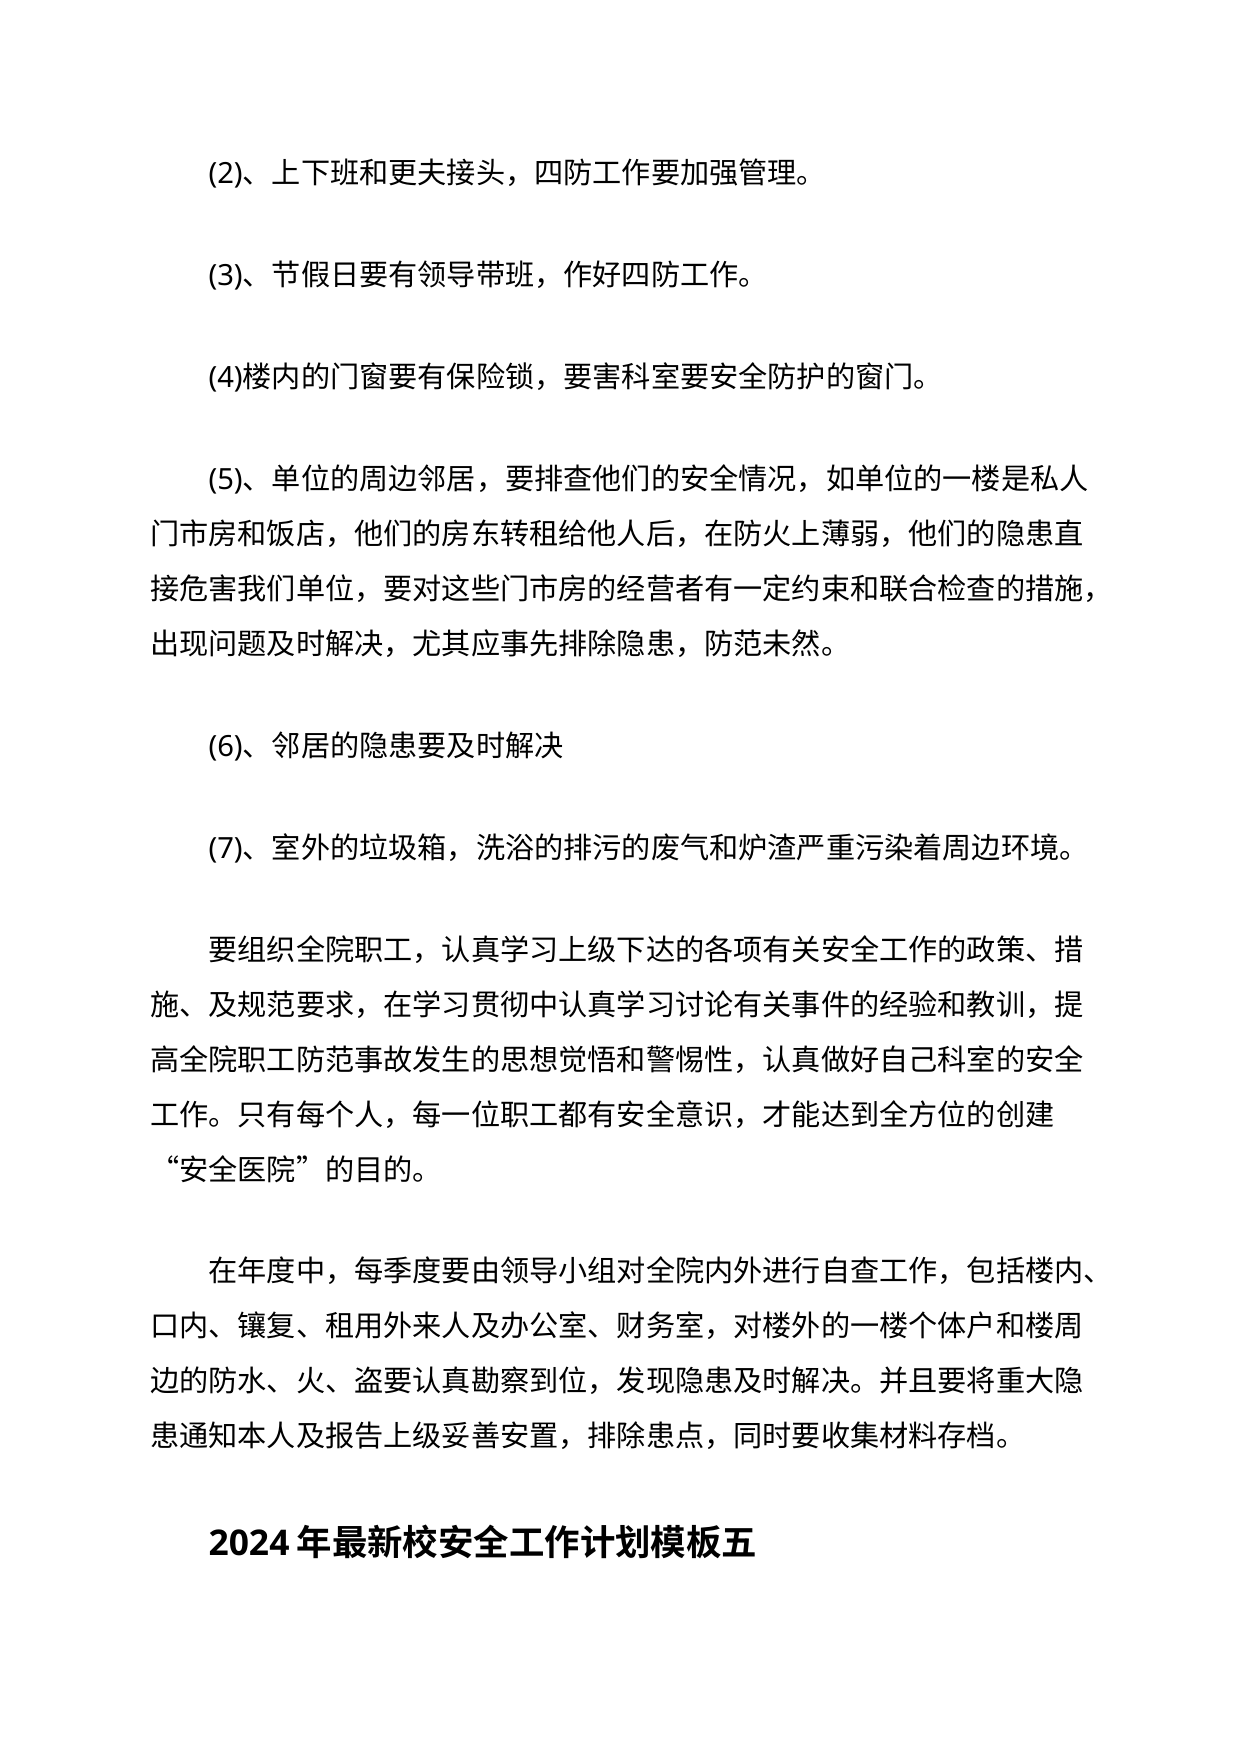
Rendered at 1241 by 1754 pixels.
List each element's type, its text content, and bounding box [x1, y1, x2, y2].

text (3)、节假日要有领导带班，作好四防工作。 [150, 252, 1090, 294]
text (6)、邻居的隐患要及时解决 [150, 722, 1090, 765]
text 2024年最新校安全工作计划模板五 [150, 1514, 1090, 1566]
text (7)、室外的垃圾箱，洗浴的排污的废气和炉渣严重污染着周边环境。 [150, 824, 1090, 867]
text (5)、单位的周边邻居，要排查他们的安全情况，如单位的一楼是私人门市房和饭店，他们的房东转租给他人后，在防火上薄弱，他们的隐患直接危害我们单位，要对这些门市房的经营者有一定约束和联合检查的措施，出现问题及时解决，尤其应事先排除隐患，防范未然。 [150, 456, 1090, 663]
text 要组织全院职工，认真学习上级下达的各项有关安全工作的政策、措施、及规范要求，在学习贯彻中认真学习讨论有关事件的经验和教训，提高全院职工防范事故发生的思想觉悟和警惕性，认真做好自己科室的安全工作。只有每个人，每一位职工都有安全意识，才能达到全方位的创建“安全医院”的目的。 [150, 926, 1090, 1188]
text (4)楼内的门窗要有保险锁，要害科室要安全防护的窗门。 [150, 354, 1090, 396]
text (2)、上下班和更夫接头，四防工作要加强管理。 [150, 150, 1090, 192]
text 在年度中，每季度要由领导小组对全院内外进行自查工作，包括楼内、口内、镶复、租用外来人及办公室、财务室，对楼外的一楼个体户和楼周边的防水、火、盗要认真勘察到位，发现隐患及时解决。并且要将重大隐患通知本人及报告上级妥善安置，排除患点，同时要收集材料存档。 [150, 1248, 1090, 1455]
